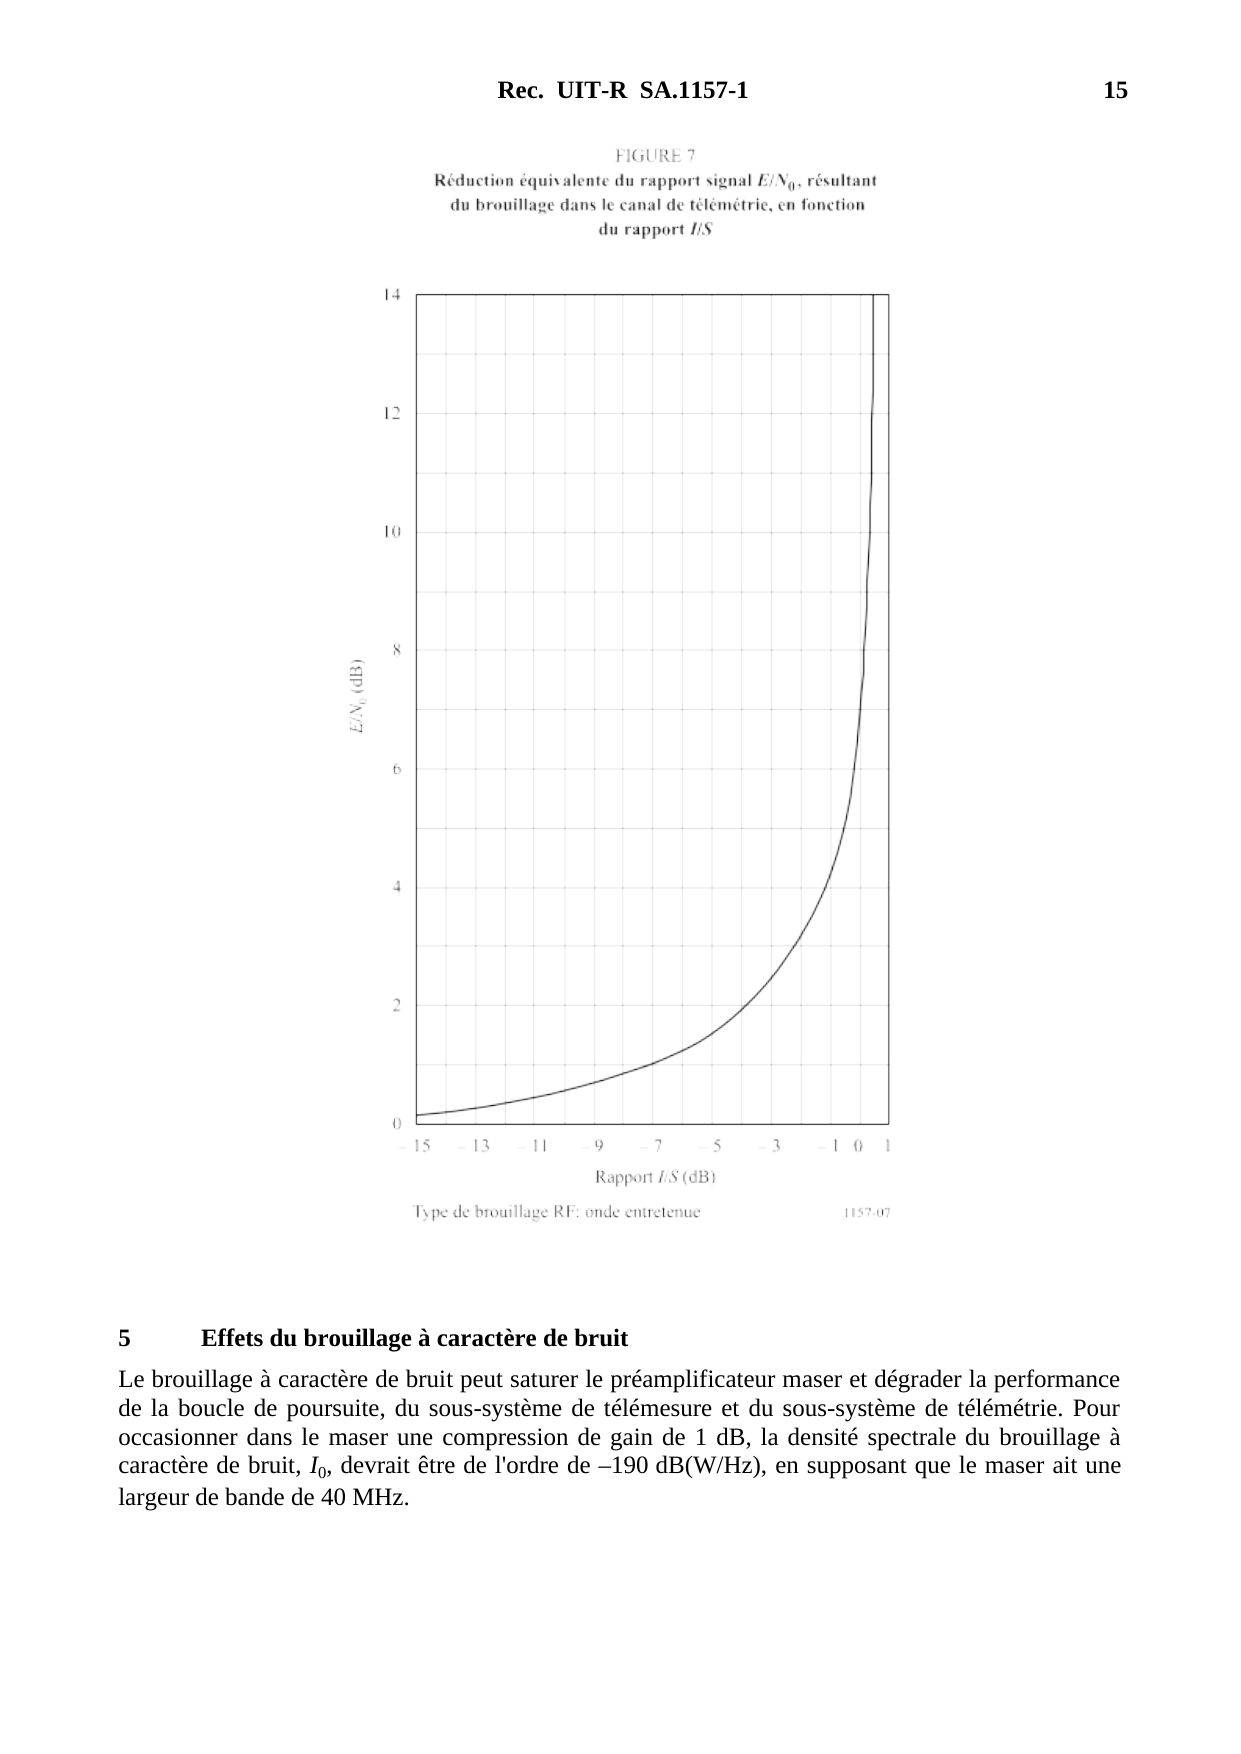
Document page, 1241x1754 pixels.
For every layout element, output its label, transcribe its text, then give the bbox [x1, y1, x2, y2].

text Le brouillage à caractère de bruit peut saturer le préamplificateur maser et dégrader la performance de la boucle de poursuite, du sous-système de télémesure et du sous-système de télémétrie. Pour occasionner dans le maser une compression de gain de 1 dB, la densité spectrale du brouillage à caractère de bruit, I0, devrait être de l'ordre de –190 dB(W/Hz), en supposant que le maser ait une largeur de bande de 40 MHz. [118, 1364, 1122, 1511]
subtitle 5 Effets du brouillage à caractère de bruit [118, 1323, 1122, 1352]
